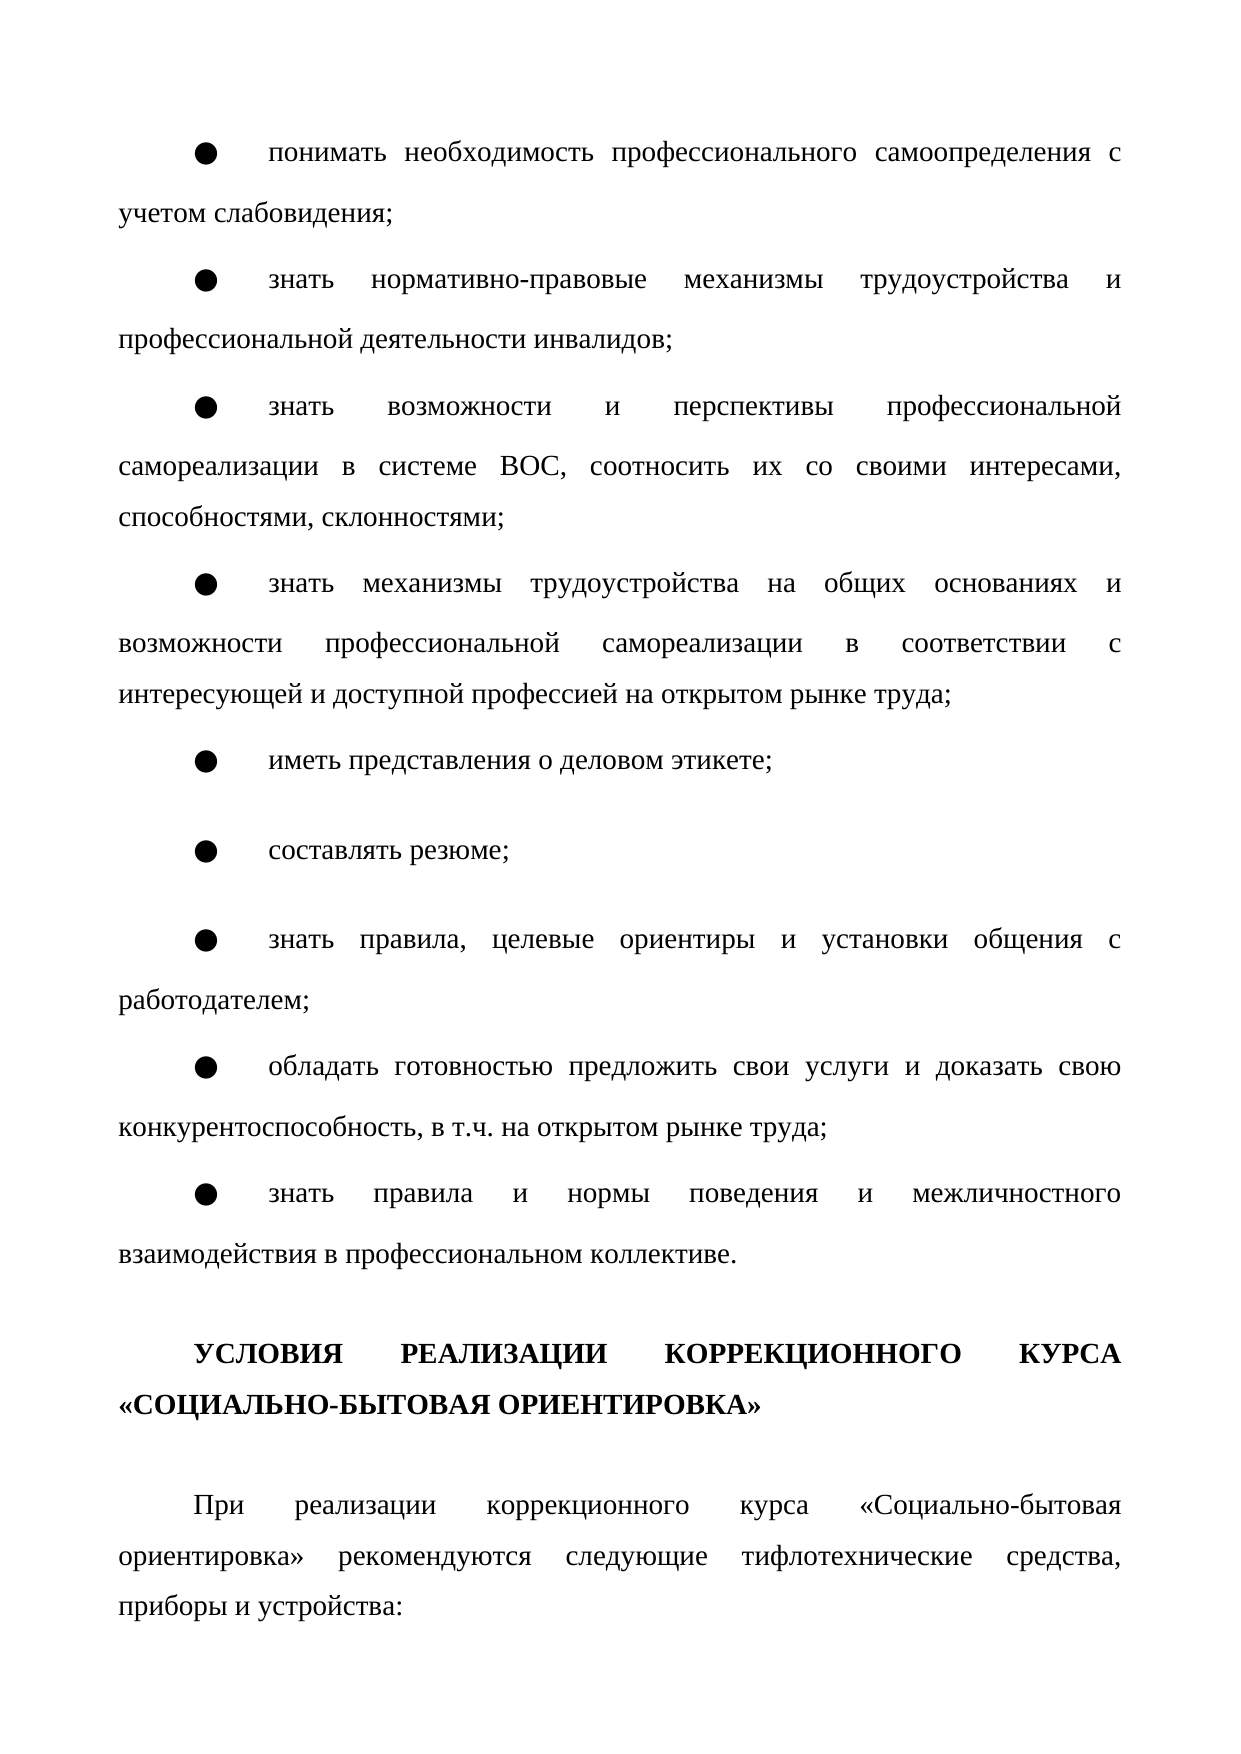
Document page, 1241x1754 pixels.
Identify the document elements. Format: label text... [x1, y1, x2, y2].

list знать возможности и перспективы профессиональной самореализации в системе ВОС, соотносить их со своими интересами, способностями, склонностями; [118, 372, 1122, 532]
text При реализации коррекционного курса «Социально-бытовая ориентировка» рекомендуются следующие тифлотехнические средства, приборы и устройства: [118, 1487, 1122, 1622]
list иметь представления о деловом этикете; [118, 726, 1122, 786]
list знать нормативно-правовые механизмы трудоустройства и профессиональной деятельности инвалидов; [118, 245, 1122, 355]
list понимать необходимость профессионального самоопределения с учетом слабовидения; [118, 118, 1122, 228]
list знать правила, целевые ориентиры и установки общения с работодателем; [118, 906, 1122, 1016]
list знать правила и нормы поведения и межличностного взаимодействия в профессиональном коллективе. [118, 1159, 1122, 1269]
subtitle УСЛОВИЯ РЕАЛИЗАЦИИ КОРРЕКЦИОННОГО КУРСА «СОЦИАЛЬНО-БЫТОВАЯ ОРИЕНТИРОВКА» [118, 1337, 1122, 1420]
list обладать готовностью предложить свои услуги и доказать свою конкурентоспособность, в т.ч. на открытом рынке труда; [118, 1032, 1122, 1143]
list составлять резюме; [118, 816, 1122, 876]
list знать механизмы трудоустройства на общих основаниях и возможности профессиональной самореализации в соответствии с интересующей и доступной профессией на открытом рынке труда; [118, 549, 1122, 709]
